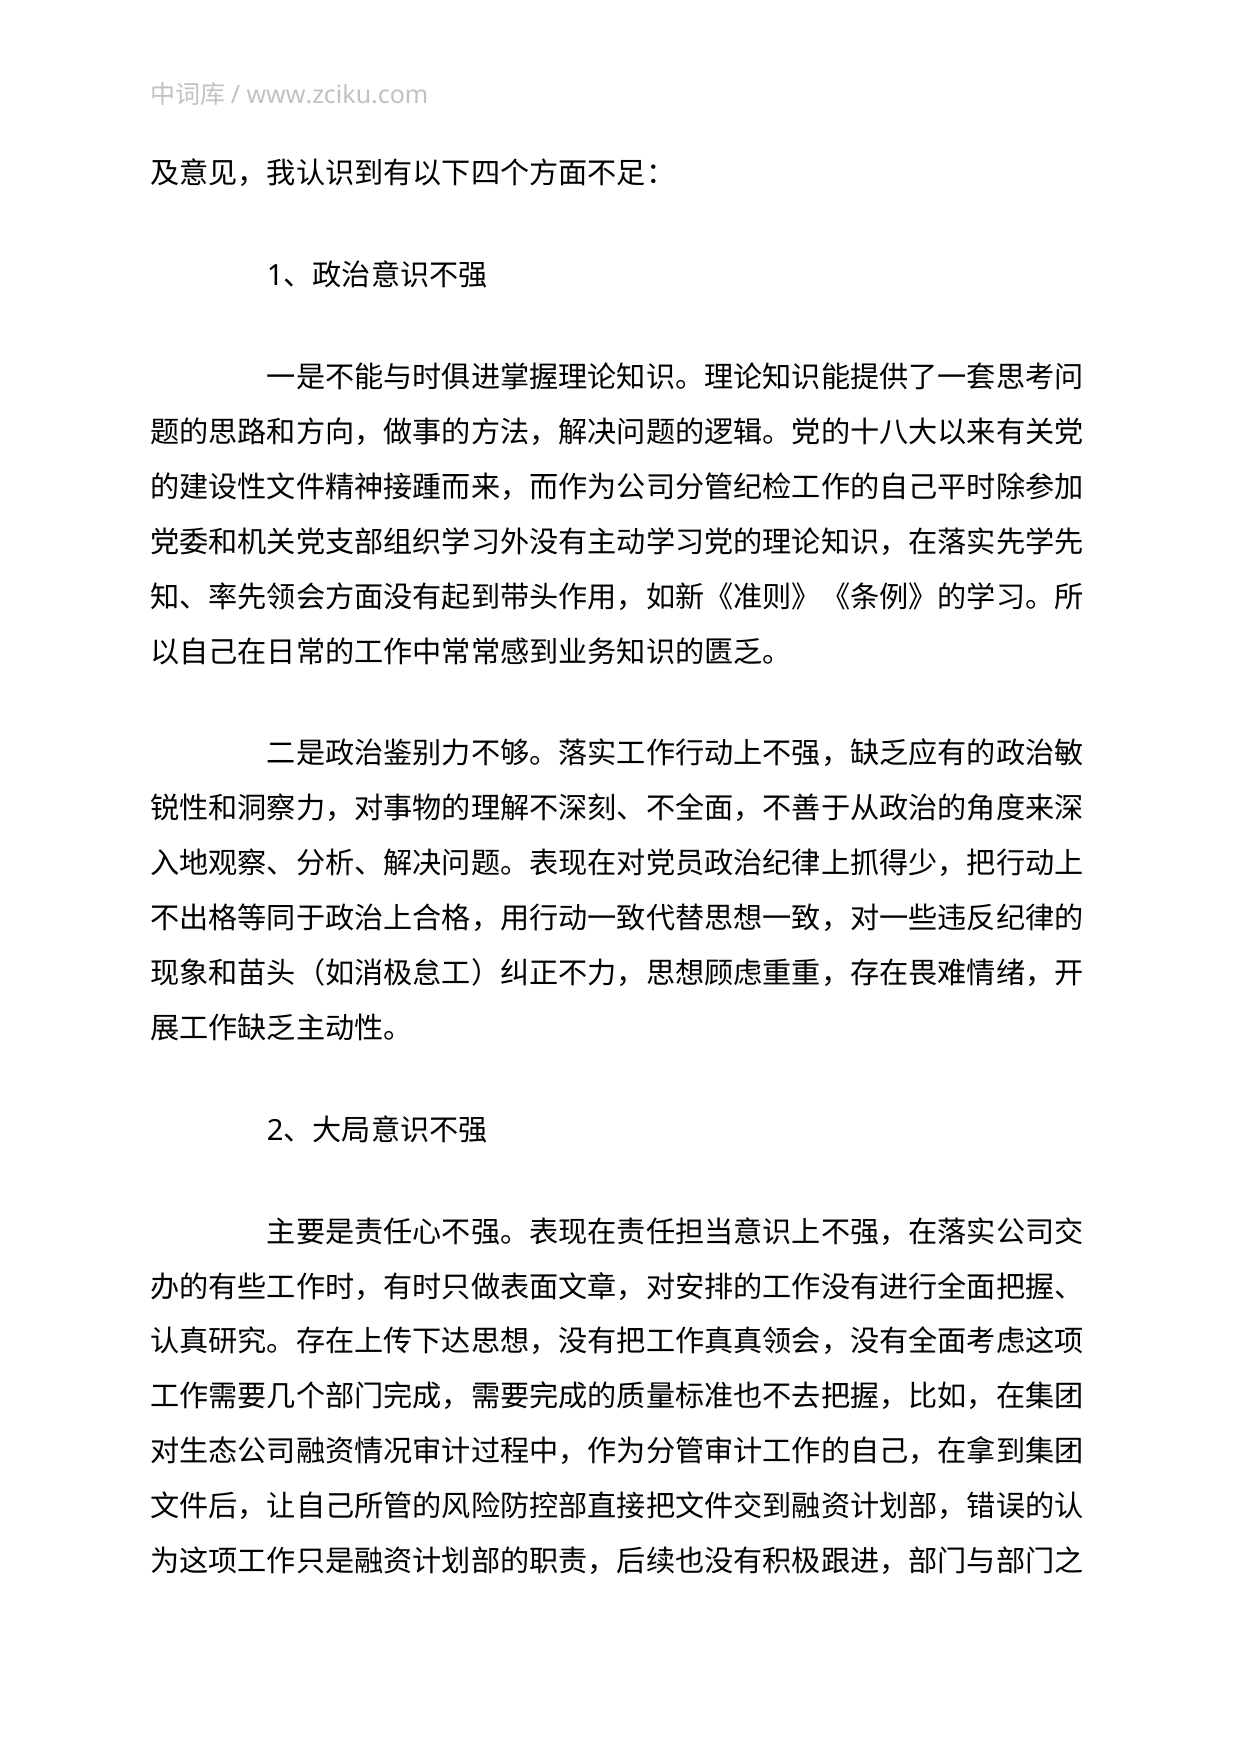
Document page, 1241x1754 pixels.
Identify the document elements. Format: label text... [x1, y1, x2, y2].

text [150, 150, 1090, 192]
text 二是政治鉴别力不够。落实工作行动上不强，缺乏应有的政治敏锐性和洞察力，对事物的理解不深刻、不全面，不善于从政治的角度来深入地观察、分析、解决问题。表现在对党员政治纪律上抓得少，把行动上不出格等同于政治上合格，用行动一致代替思想一致，对一些违反纪律的现象和苗头（如消极怠工）纠正不力，思想顾虑重重，存在畏难情绪，开展工作缺乏主动性。 [150, 730, 1090, 1047]
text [150, 1208, 1090, 1580]
text 一是不能与时俱进掌握理论知识。理论知识能提供了一套思考问题的思路和方向，做事的方法，解决问题的逻辑。党的十八大以来有关党的建设性文件精神接踵而来，而作为公司分管纪检工作的自己平时除参加党委和机关党支部组织学习外没有主动学习党的理论知识，在落实先学先知、率先领会方面没有起到带头作用，如新《准则》《条例》的学习。所以自己在日常的工作中常常感到业务知识的匮乏。 [150, 354, 1090, 671]
text 2、大局意识不强 [150, 1106, 1090, 1149]
text 1、政治意识不强 [150, 252, 1090, 294]
